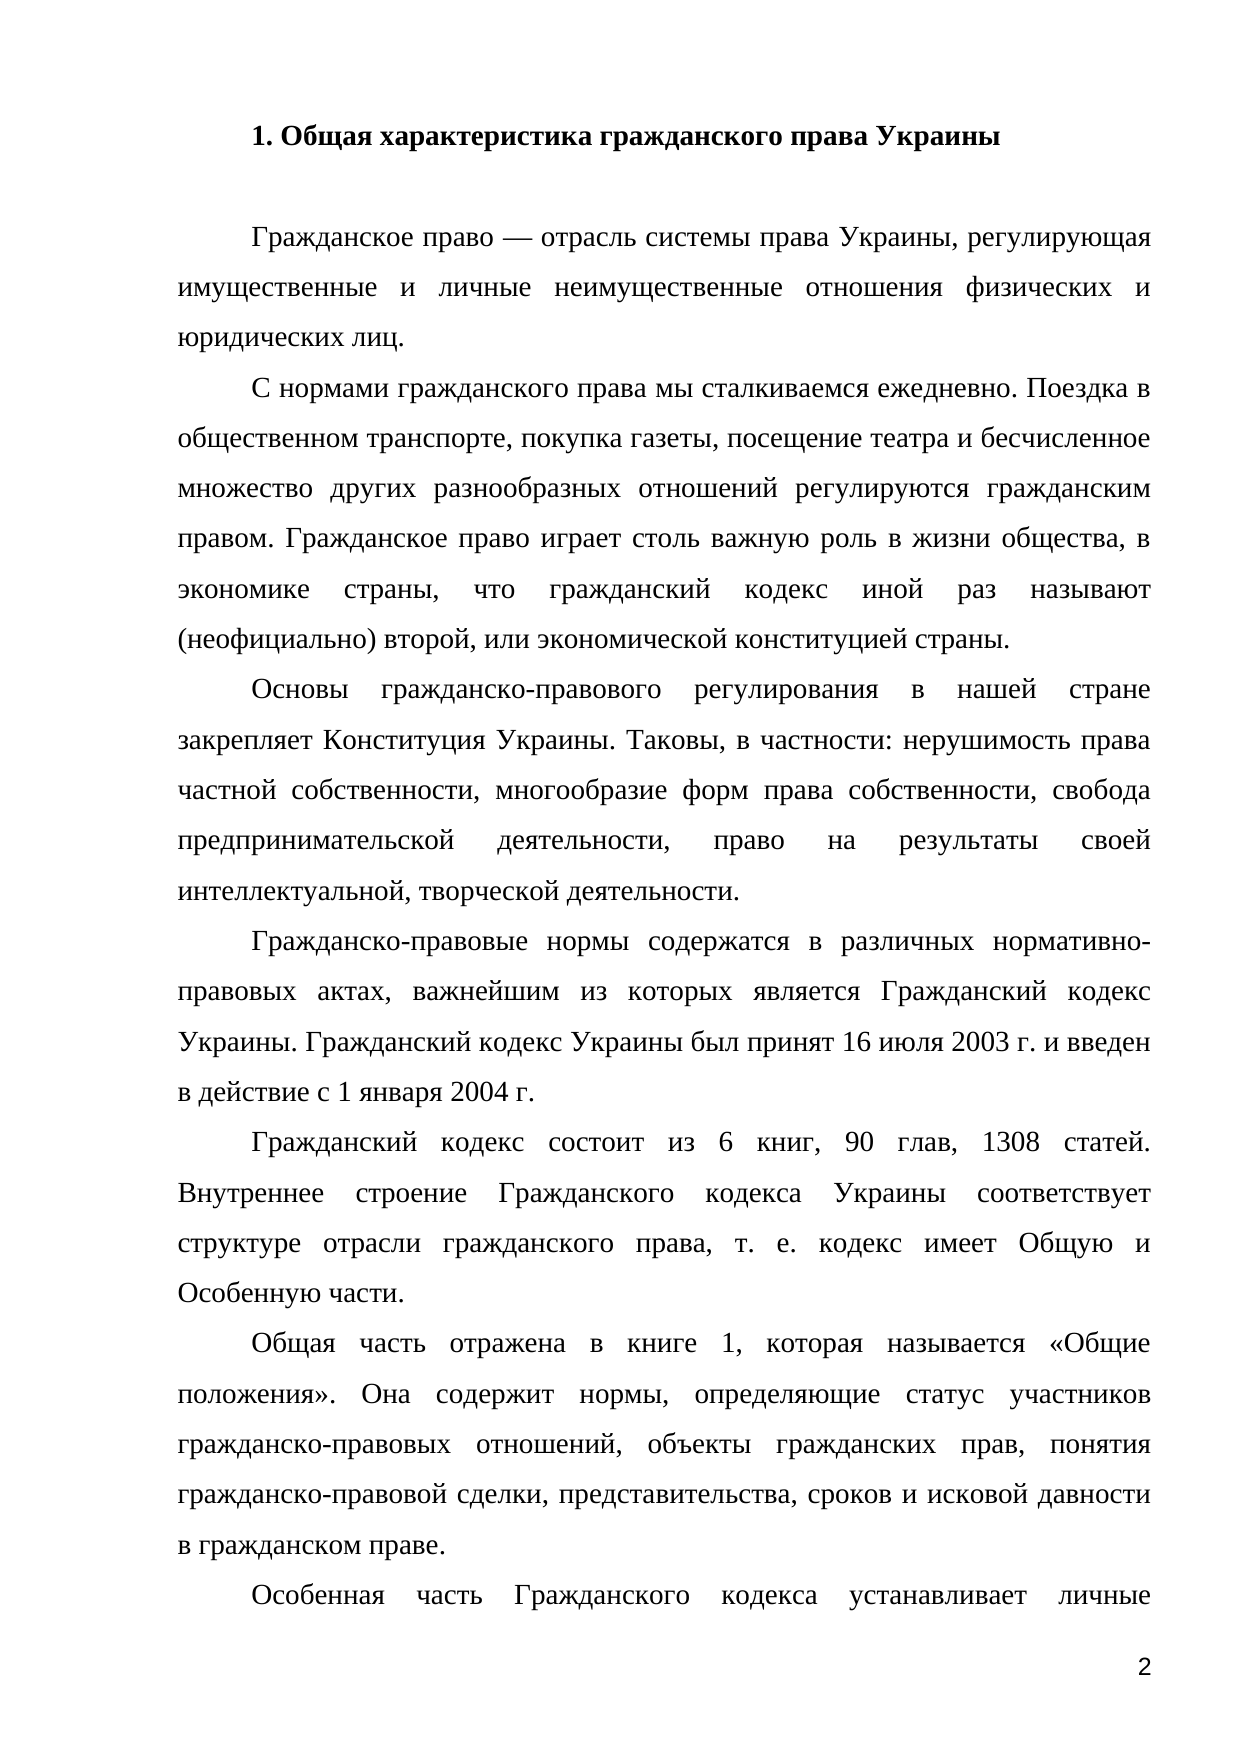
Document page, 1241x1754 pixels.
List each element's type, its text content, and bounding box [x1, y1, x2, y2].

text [177, 1577, 1152, 1611]
text Общая часть отражена в книге 1, которая называется «Общие положения». Она содержит нормы, определяющие статус участников гражданско-правовых отношений, объекты гражданских прав, понятия гражданско-правовой сделки, представительства, сроков и исковой давности в гражданском праве. [177, 1326, 1152, 1560]
text Основы гражданско-правового регулирования в нашей стране закрепляет Конституция Украины. Таковы, в частности: нерушимость права частной собственности, многообразие форм права собственности, свобода предпринимательской деятельности, право на результаты своей интеллектуальной, творческой деятельности. [177, 672, 1152, 906]
text С нормами гражданского права мы сталкиваемся ежедневно. Поездка в общественном транспорте, покупка газеты, посещение театра и бесчисленное множество других разнообразных отношений регулируются гражданским правом. Гражданское право играет столь важную роль в жизни общества, в экономике страны, что гражданский кодекс иной раз называют (неофициально) второй, или экономической конституцией страны. [177, 370, 1152, 655]
text Гражданское право — отрасль системы права Украины, регулирующая имущественные и личные неимущественные отношения физических и юридических лиц. [177, 219, 1152, 353]
text 1. Общая характеристика гражданского права Украины [177, 118, 1152, 152]
text Гражданский кодекс состоит из 6 книг, 90 глав, 1308 статей. Внутреннее строение Гражданского кодекса Украины соответствует структуре отрасли гражданского права, т. е. кодекс имеет Общую и Особенную части. [177, 1124, 1152, 1309]
text Гражданско-правовые нормы содержатся в различных нормативно-правовых актах, важнейшим из которых является Гражданский кодекс Украины. Гражданский кодекс Украины был принят 16 июля . и введен в действие с 1 января . [177, 923, 1152, 1108]
